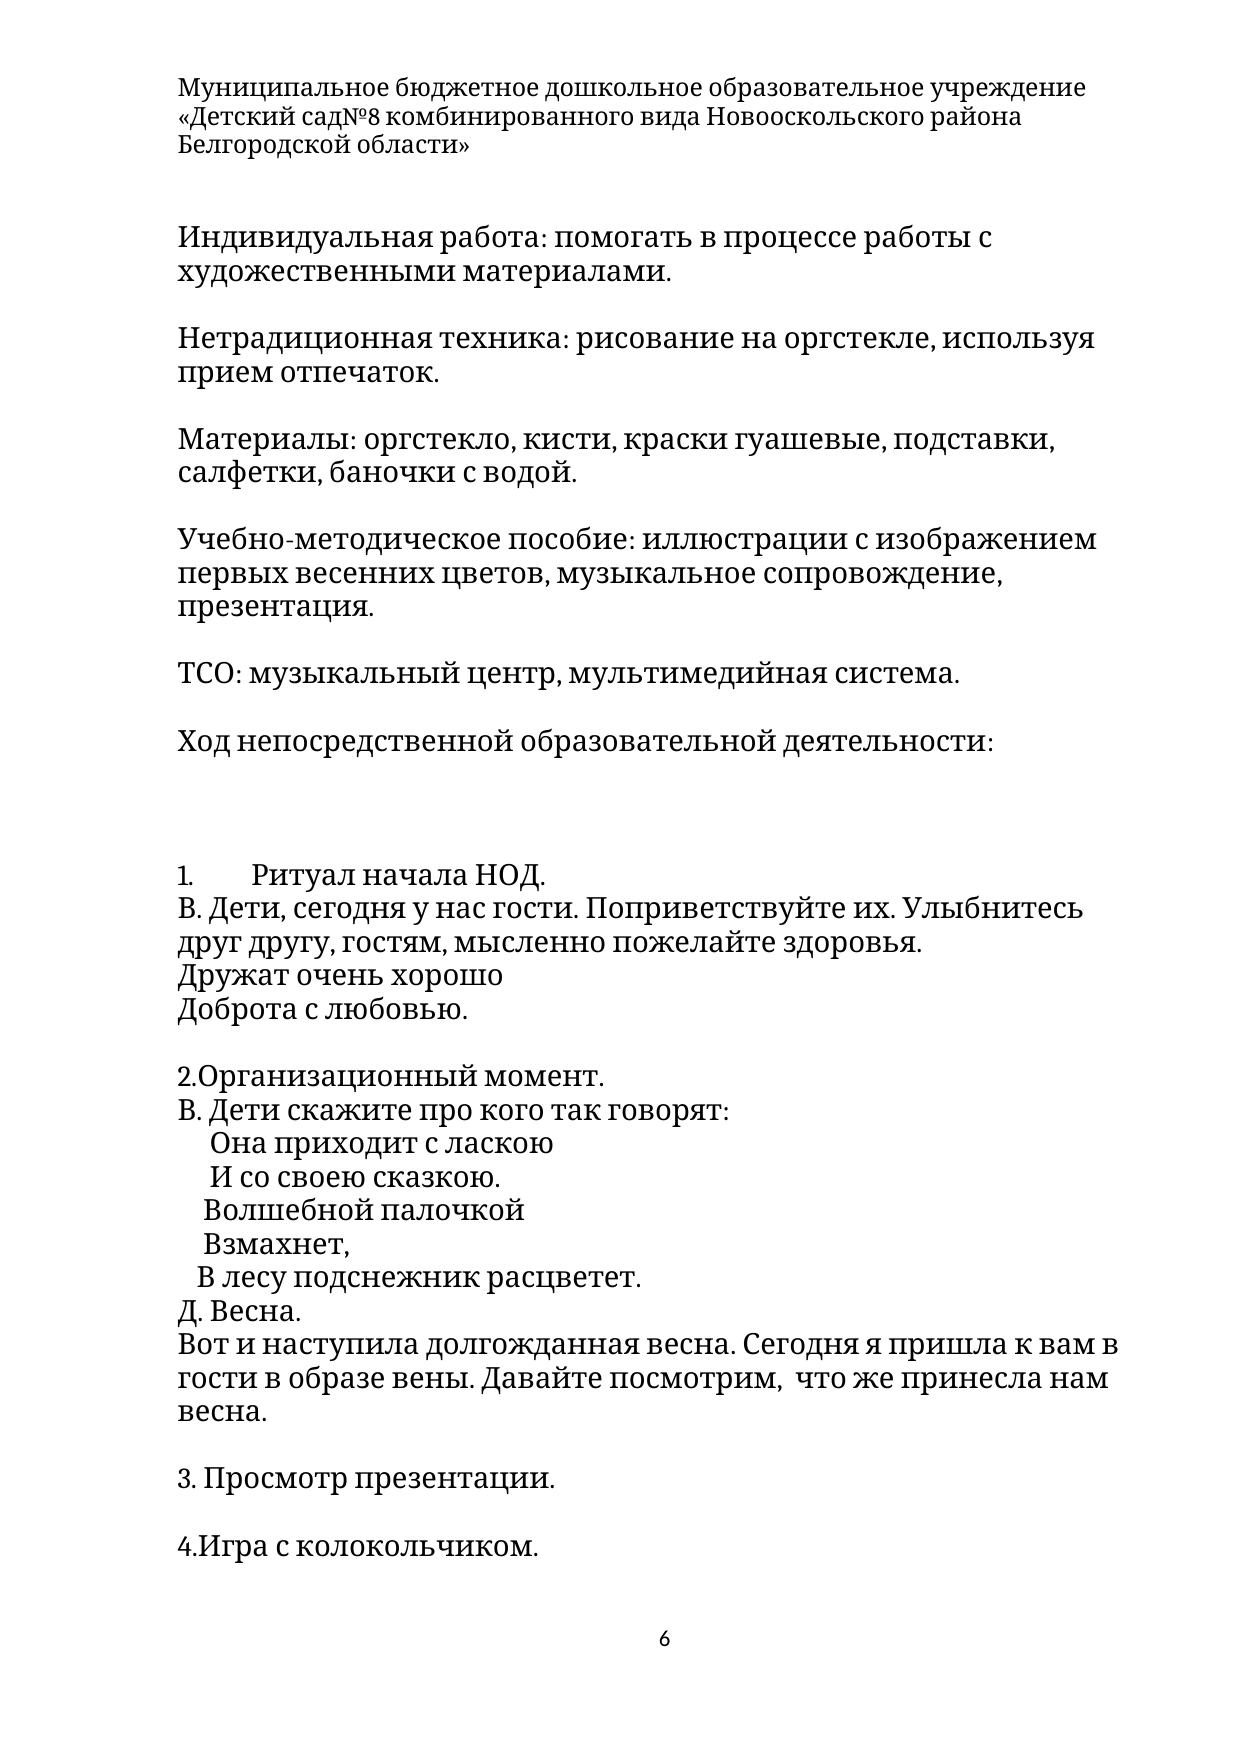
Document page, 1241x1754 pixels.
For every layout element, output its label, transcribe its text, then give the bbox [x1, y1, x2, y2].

text Д. Весна. [177, 1295, 1152, 1328]
text Взмахнет, [177, 1228, 1152, 1261]
text Она приходит с ласкою [177, 1127, 1152, 1161]
text Материалы: оргстекло, кисти, краски гуашевые, подставки, салфетки, баночки с водой. [177, 423, 1152, 490]
text И со своею сказкою. [177, 1161, 1152, 1194]
text 2.Организационный момент. [177, 1060, 1152, 1094]
text 3. Просмотр презентации. [177, 1463, 1152, 1496]
text ТСО: музыкальный центр, мультимедийная система. [177, 658, 1152, 691]
text В. Дети, сегодня у нас гости. Поприветствуйте их. Улыбнитесь друг другу, гостям, мысленно пожелайте здоровья. [177, 892, 1152, 959]
text Индивидуальная работа: помогать в процессе работы с художественными материалами. [177, 222, 1152, 289]
text Доброта с любовью. [177, 993, 1152, 1027]
text Вот и наступила долгожданная весна. Сегодня я пришла к вам в гости в образе вены. Давайте посмотрим, что же принесла нам весна. [177, 1328, 1152, 1429]
text Ход непосредственной образовательной деятельности: [177, 725, 1152, 758]
text Дружат очень хорошо [177, 959, 1152, 993]
text В. Дети скажите про кого так говорят: [177, 1094, 1152, 1127]
text В лесу подснежник расцветет. [177, 1261, 1152, 1295]
text Нетрадиционная техника: рисование на оргстекле, используя прием отпечаток. [177, 322, 1152, 389]
text 1. Ритуал начала НОД. [177, 859, 1152, 892]
text Учебно-методическое пособие: иллюстрации с изображением первых весенних цветов, музыкальное сопровождение, презентация. [177, 523, 1152, 624]
text 4.Игра с колокольчиком. [177, 1530, 1152, 1563]
text Волшебной палочкой [177, 1194, 1152, 1228]
